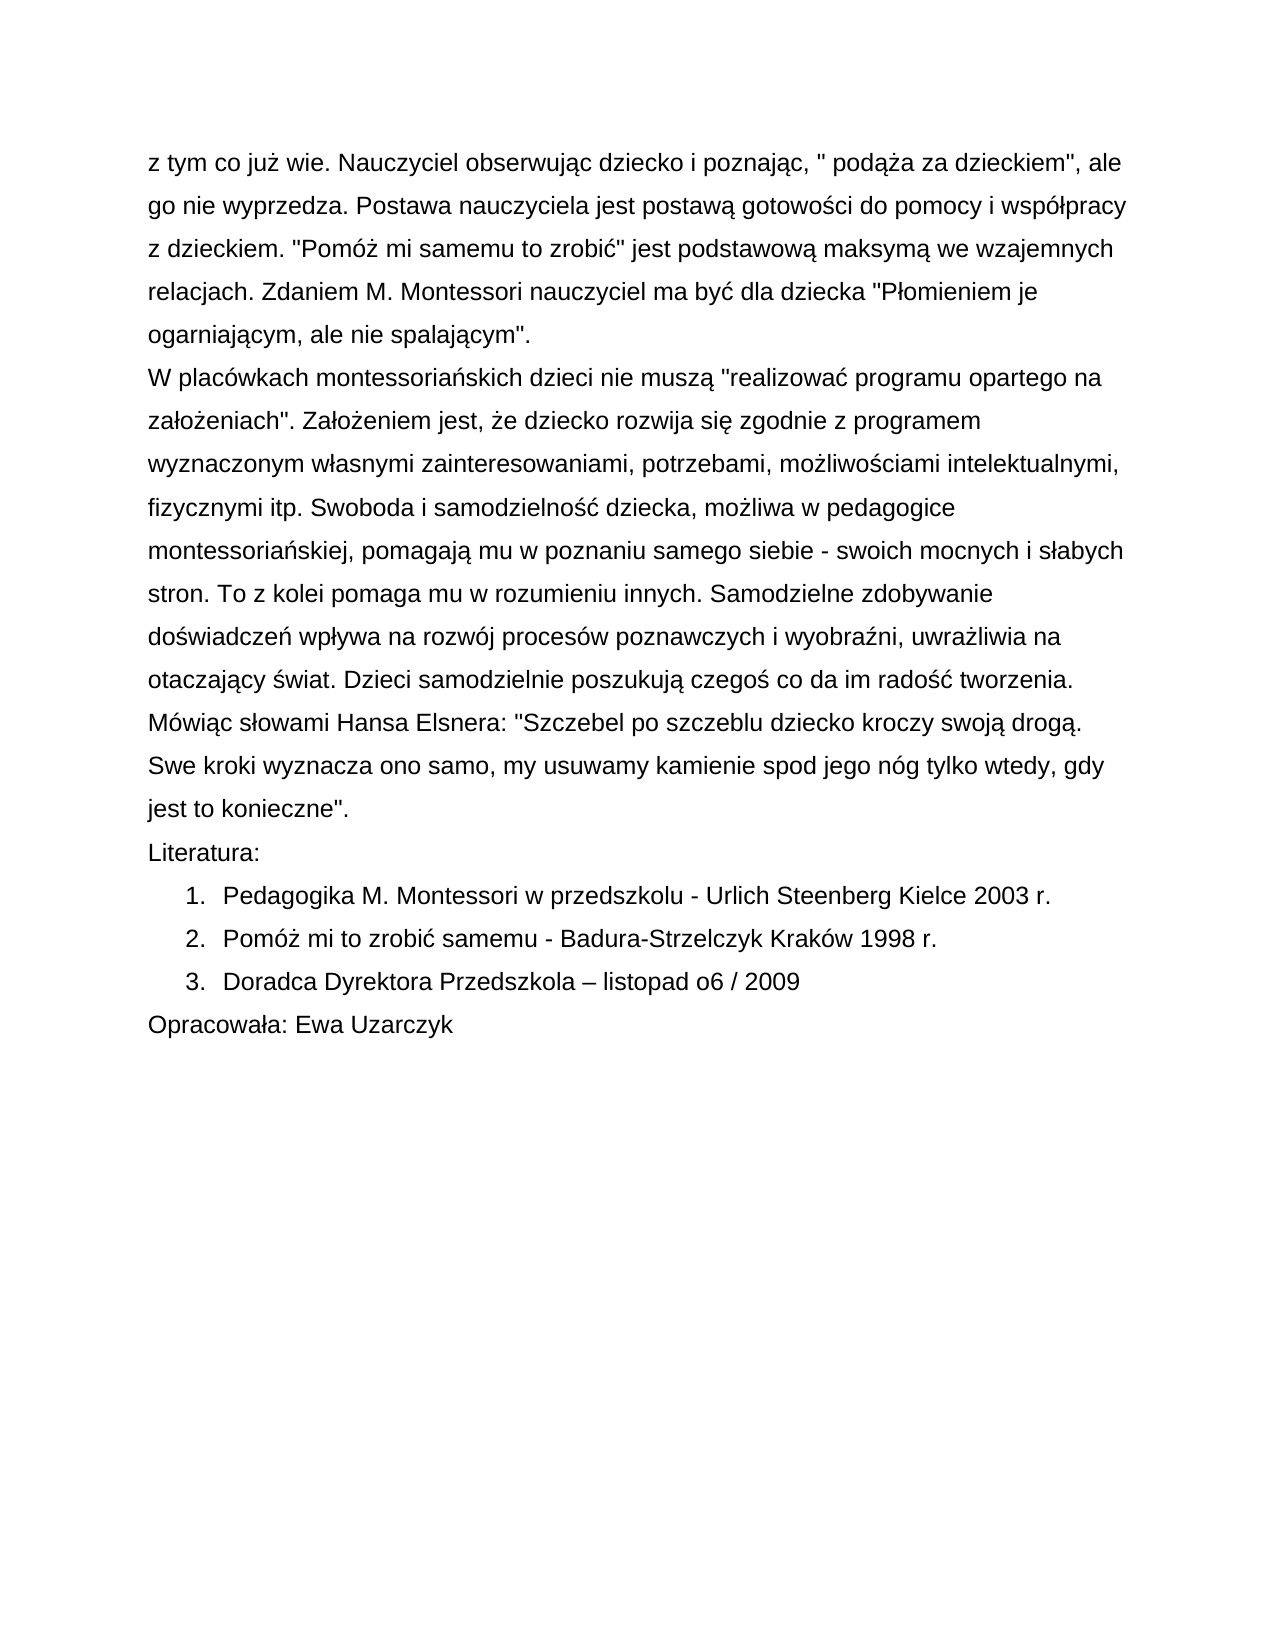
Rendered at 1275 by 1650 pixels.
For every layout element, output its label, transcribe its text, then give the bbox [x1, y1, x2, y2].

list Pomóż mi to zrobić samemu - Badura-Strzelczyk Kraków 1998 r. [185, 924, 1127, 953]
text W placówkach montessoriańskich dzieci nie muszą "realizować programu opartego na założeniach". Założeniem jest, że dziecko rozwija się zgodnie z programem wyznaczonym własnymi zainteresowaniami, potrzebami, możliwościami intelektualnymi, fizycznymi itp. Swoboda i samodzielność dziecka, możliwa w pedagogice montessoriańskiej, pomagają mu w poznaniu samego siebie - swoich mocnych i słabych stron. To z kolei pomaga mu w rozumieniu innych. Samodzielne zdobywanie doświadczeń wpływa na rozwój procesów poznawczych i wyobraźni, uwrażliwia na otaczający świat. Dzieci samodzielnie poszukują czegoś co da im radość tworzenia. Mówiąc słowami Hansa Elsnera: "Szczebel po szczeblu dziecko kroczy swoją drogą. Swe kroki wyznacza ono samo, my usuwamy kamienie spod jego nóg tylko wtedy, gdy jest to konieczne". [148, 363, 1127, 823]
text Opracowała: Ewa Uzarczyk [148, 1010, 1127, 1039]
list Doradca Dyrektora Przedszkola – listopad o6 / 2009 [185, 967, 1127, 996]
text Literatura: [148, 838, 1127, 866]
list Pedagogika M. Montessori w przedszkolu - Urlich Steenberg Kielce 2003 r. [185, 881, 1127, 909]
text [148, 148, 1127, 349]
